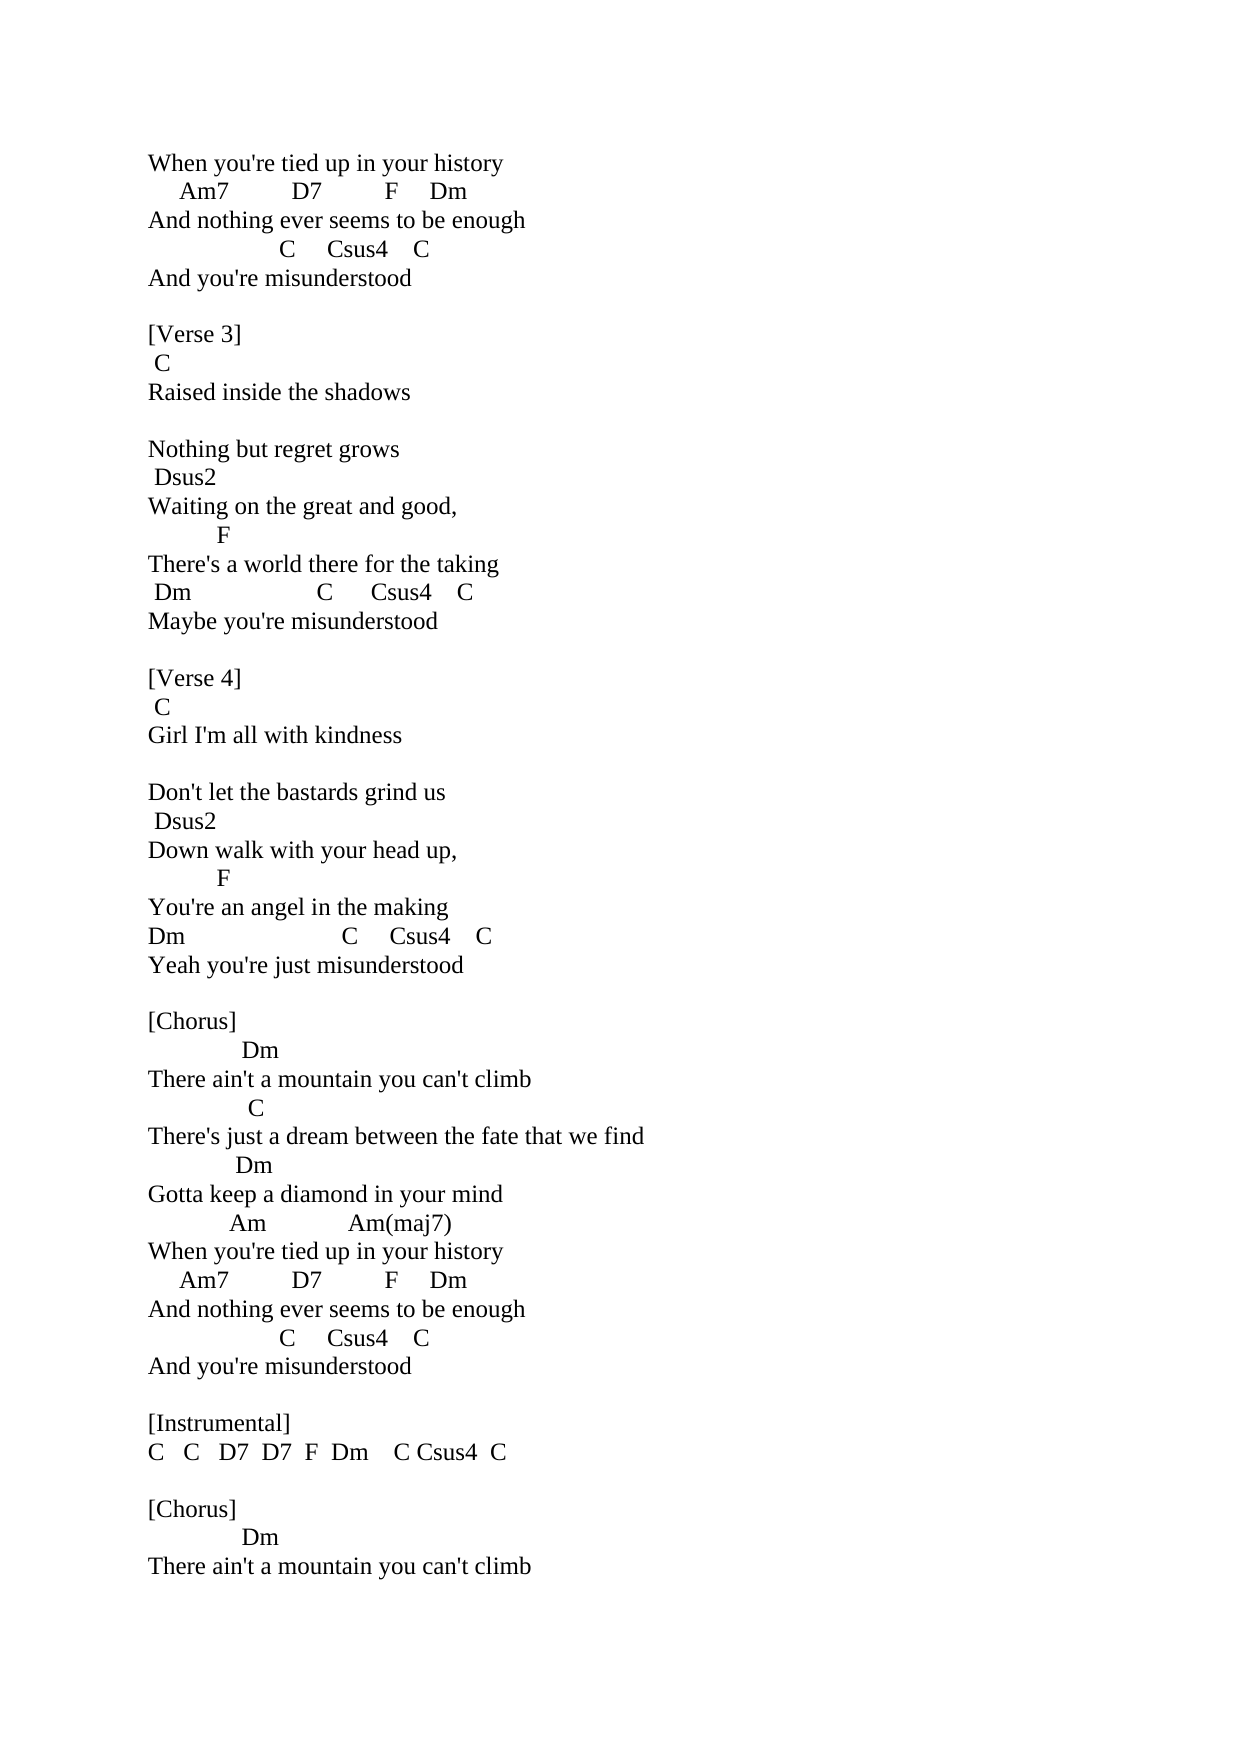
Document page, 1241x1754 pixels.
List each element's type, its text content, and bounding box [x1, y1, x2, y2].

text When you're tied up in your history [148, 1236, 1093, 1265]
text And nothing ever seems to be enough [148, 205, 1093, 234]
text [Chorus] [148, 1006, 1093, 1035]
text Raised inside the shadows [148, 377, 1093, 406]
text There's just a dream between the fate that we find [148, 1121, 1093, 1150]
text Waiting on the great and good, [148, 491, 1093, 520]
text Dm C Csus4 C [148, 921, 1093, 950]
text Nothing but regret grows [148, 434, 1093, 462]
text Don't let the bastards grind us [148, 777, 1093, 806]
text Maybe you're misunderstood [148, 606, 1093, 635]
text [Chorus] [148, 1494, 1093, 1522]
text Dsus2 [148, 462, 1093, 491]
text C [148, 348, 1093, 377]
text Am Am(maj7) [148, 1208, 1093, 1236]
text And you're misunderstood [148, 263, 1093, 291]
text Am7 D7 F Dm [148, 1265, 1093, 1294]
text And nothing ever seems to be enough [148, 1294, 1093, 1323]
text [Verse 3] [148, 319, 1093, 348]
text Dsus2 [148, 806, 1093, 835]
text Gotta keep a diamond in your mind [148, 1179, 1093, 1208]
text And you're misunderstood [148, 1351, 1093, 1380]
text There ain't a mountain you can't climb [148, 1064, 1093, 1093]
text There's a world there for the taking [148, 549, 1093, 577]
text [Verse 4] [148, 663, 1093, 692]
text C [148, 1093, 1093, 1121]
text Dm [148, 1150, 1093, 1179]
text Dm [148, 1035, 1093, 1064]
text C Csus4 C [148, 1323, 1093, 1351]
text Am7 D7 F Dm [148, 176, 1093, 205]
text C Csus4 C [148, 234, 1093, 263]
text Girl I'm all with kindness [148, 720, 1093, 749]
text Down walk with your head up, [148, 835, 1093, 863]
text Dm [148, 1522, 1093, 1551]
text [Instrumental] [148, 1408, 1093, 1437]
text F [148, 863, 1093, 892]
text Yeah you're just misunderstood [148, 950, 1093, 978]
text C C D7 D7 F Dm C Csus4 C [148, 1437, 1093, 1466]
text There ain't a mountain you can't climb [148, 1551, 1093, 1580]
text You're an angel in the making [148, 892, 1093, 921]
text F [148, 520, 1093, 549]
text Dm C Csus4 C [148, 577, 1093, 606]
text When you're tied up in your history [148, 148, 1093, 176]
text C [148, 692, 1093, 720]
